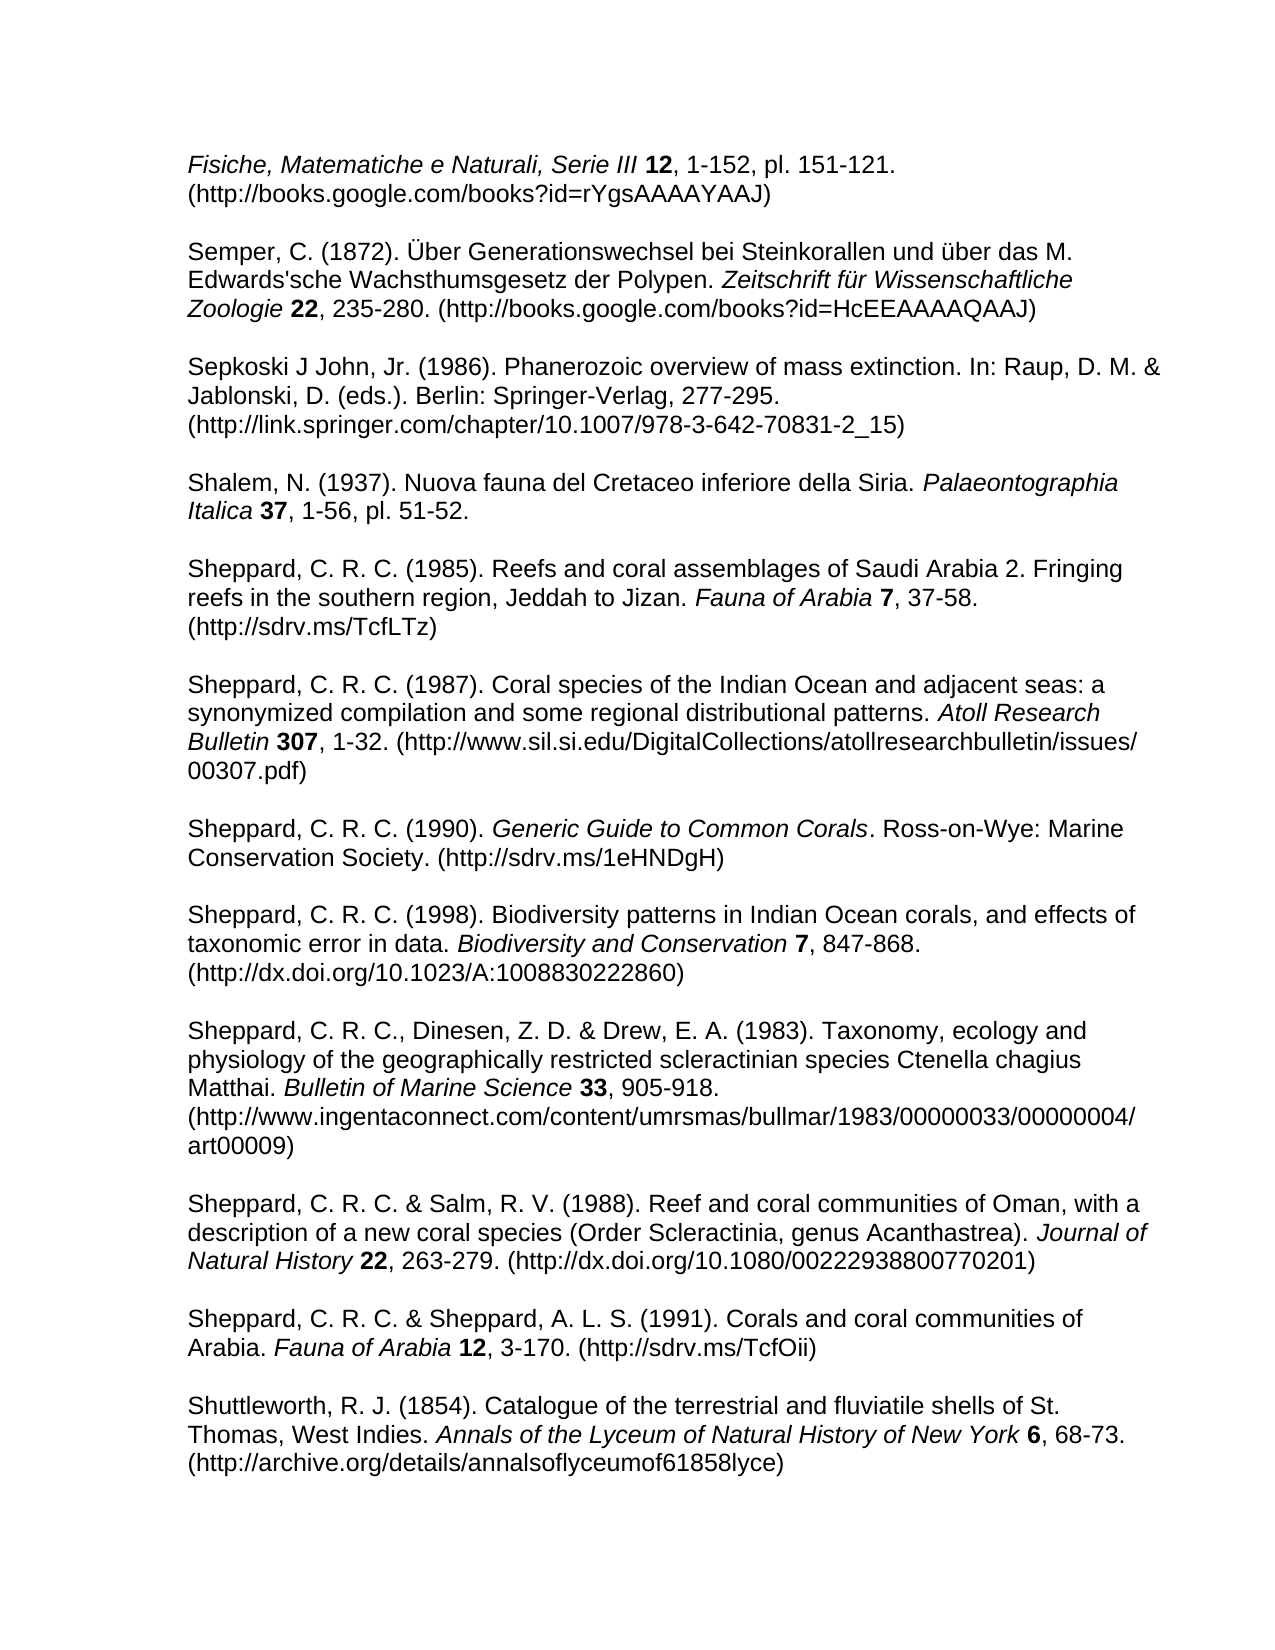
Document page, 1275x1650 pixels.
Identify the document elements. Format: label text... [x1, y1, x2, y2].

text Shalem, N. (1937). Nuova fauna del Cretaceo inferiore della Siria. Palaeontographia Italica 37, 1-56, pl. 51-52. [187, 467, 1162, 525]
text Sheppard, C. R. C. (1990). Generic Guide to Common Corals. Ross-on-Wye: Marine Conservation Society. (http://sdrv.ms/1eHNDgH) [187, 814, 1162, 871]
text Semper, C. (1872). Über Generationswechsel bei Steinkorallen und über das M. Edwards'sche Wachsthumsgesetz der Polypen. Zeitschrift für Wissenschaftliche Zoologie 22, 235-280. (http://books.google.com/books?id=HcEEAAAAQAAJ) [187, 237, 1162, 323]
text Sheppard, C. R. C., Dinesen, Z. D. & Drew, E. A. (1983). Taxonomy, ecology and physiology of the geographically restricted scleractinian species Ctenella chagius Matthai. Bulletin of Marine Science 33, 905-918. (http://www.ingentaconnect.com/content/umrsmas/bullmar/1983/00000033/00000004/art00009) [187, 1016, 1162, 1159]
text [187, 150, 1162, 207]
text Sheppard, C. R. C. (1998). Biodiversity patterns in Indian Ocean corals, and effects of taxonomic error in data. Biodiversity and Conservation 7, 847-868. (http://dx.doi.org/10.1023/A:1008830222860) [187, 900, 1162, 987]
text Shuttleworth, R. J. (1854). Catalogue of the terrestrial and fluviatile shells of St. Thomas, West Indies. Annals of the Lyceum of Natural History of New York 6, 68-73. (http://archive.org/details/annalsoflyceumof61858lyce) [187, 1391, 1162, 1477]
text Sheppard, C. R. C. (1987). Coral species of the Indian Ocean and adjacent seas: a synonymized compilation and some regional distributional patterns. Atoll Research Bulletin 307, 1-32. (http://www.sil.si.edu/DigitalCollections/atollresearchbulletin/issues/00307.pdf) [187, 669, 1162, 784]
text Sheppard, C. R. C. & Salm, R. V. (1988). Reef and coral communities of Oman, with a description of a new coral species (Order Scleractinia, genus Acanthastrea). Journal of Natural History 22, 263-279. (http://dx.doi.org/10.1080/00222938800770201) [187, 1189, 1162, 1275]
text Sheppard, C. R. C. (1985). Reefs and coral assemblages of Saudi Arabia 2. Fringing reefs in the southern region, Jeddah to Jizan. Fauna of Arabia 7, 37-58. (http://sdrv.ms/TcfLTz) [187, 554, 1162, 640]
text Sepkoski J John, Jr. (1986). Phanerozoic overview of mass extinction. In: Raup, D. M. & Jablonski, D. (eds.). Berlin: Springer-Verlag, 277-295. (http://link.springer.com/chapter/10.1007/978-3-642-70831-2_15) [187, 352, 1162, 438]
text Sheppard, C. R. C. & Sheppard, A. L. S. (1991). Corals and coral communities of Arabia. Fauna of Arabia 12, 3-170. (http://sdrv.ms/TcfOii) [187, 1304, 1162, 1362]
